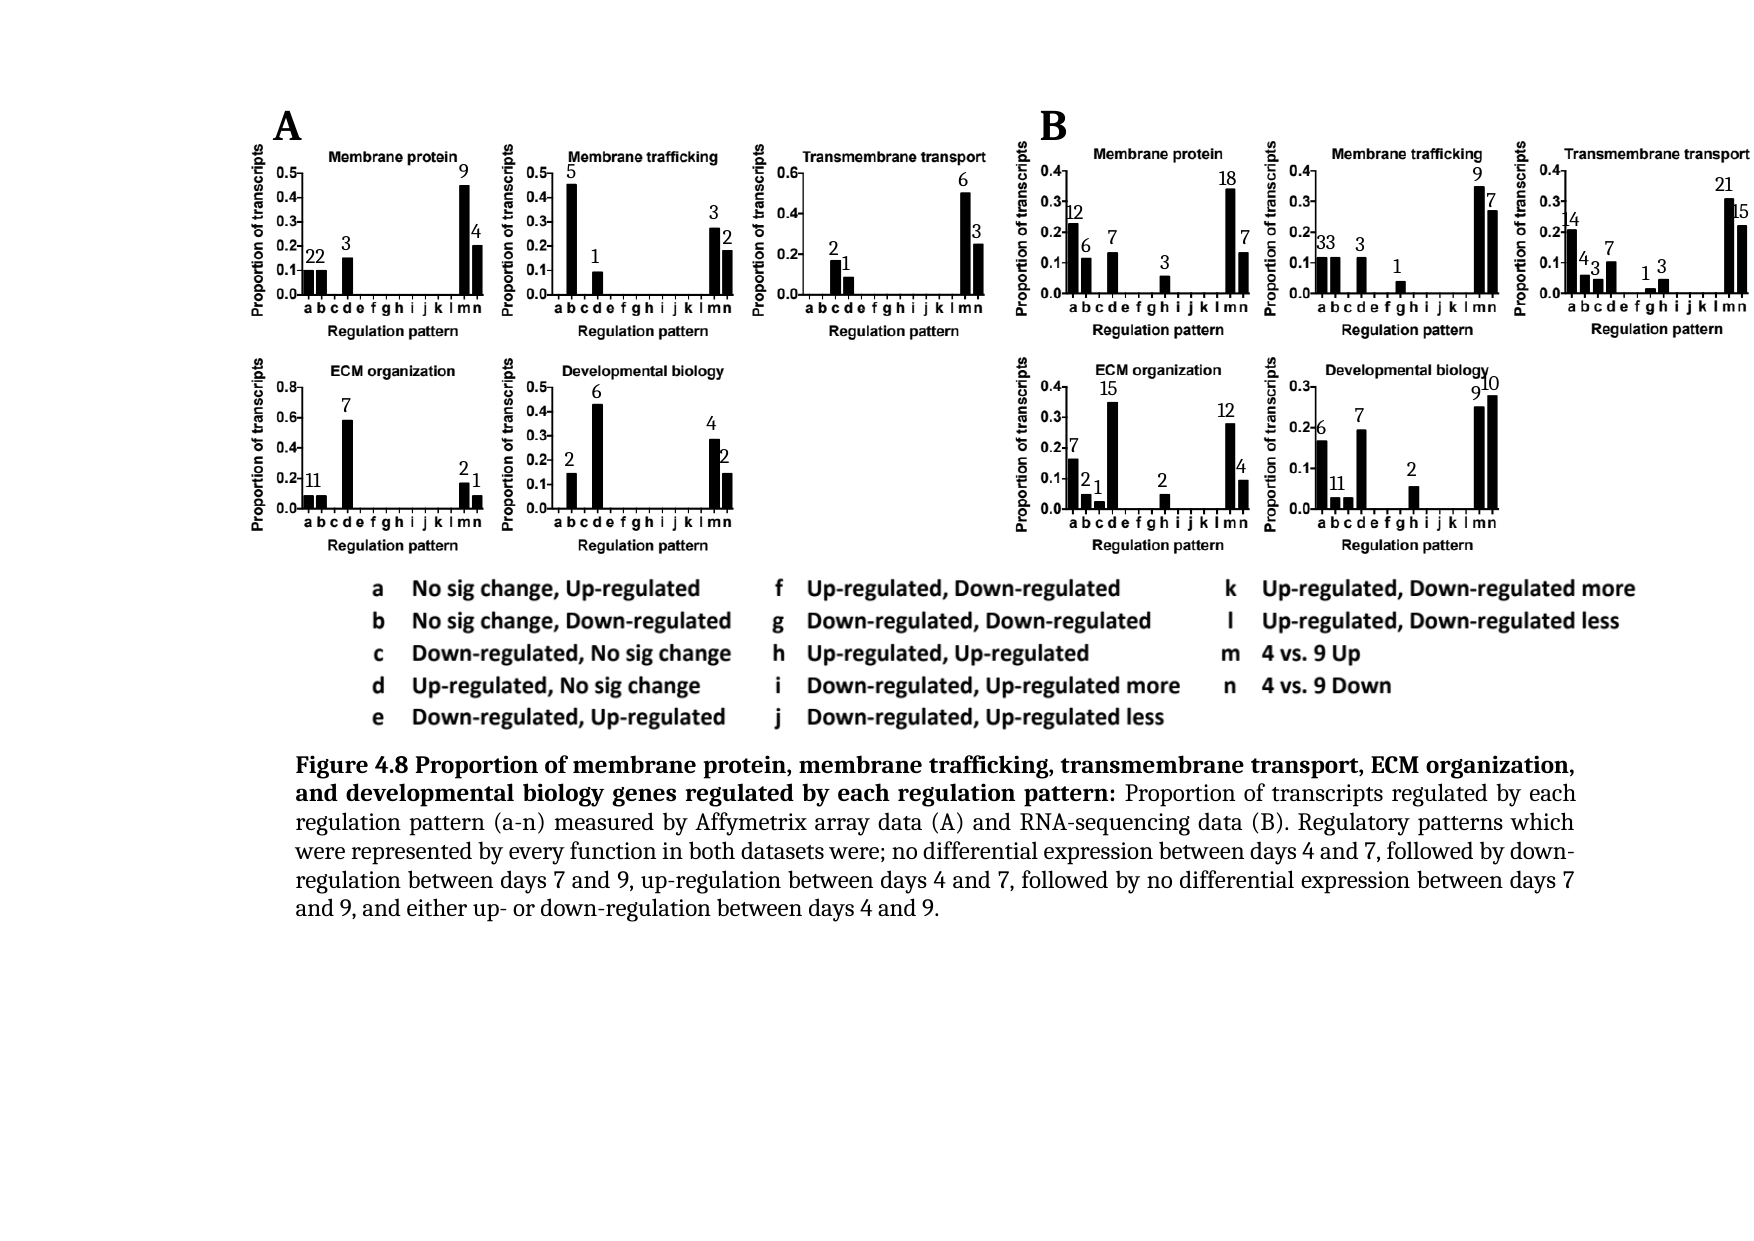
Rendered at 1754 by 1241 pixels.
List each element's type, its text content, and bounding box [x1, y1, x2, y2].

text Figure 4.8 Proportion of membrane protein, membrane trafficking, transmembrane transport, ECM organization, and developmental biology genes regulated by each regulation pattern: Proportion of transcripts regulated by each regulation pattern (a-n) measured by Affymetrix array data (A) and RNA-sequencing data (B). Regulatory patterns which were represented by every function in both datasets were; no differential expression between days 4 and 7, followed by down-regulation between days 7 and 9, up-regulation between days 4 and 7, followed by no differential expression between days 7 and 9, and either up- or down-regulation between days 4 and 9. [295, 751, 1577, 923]
